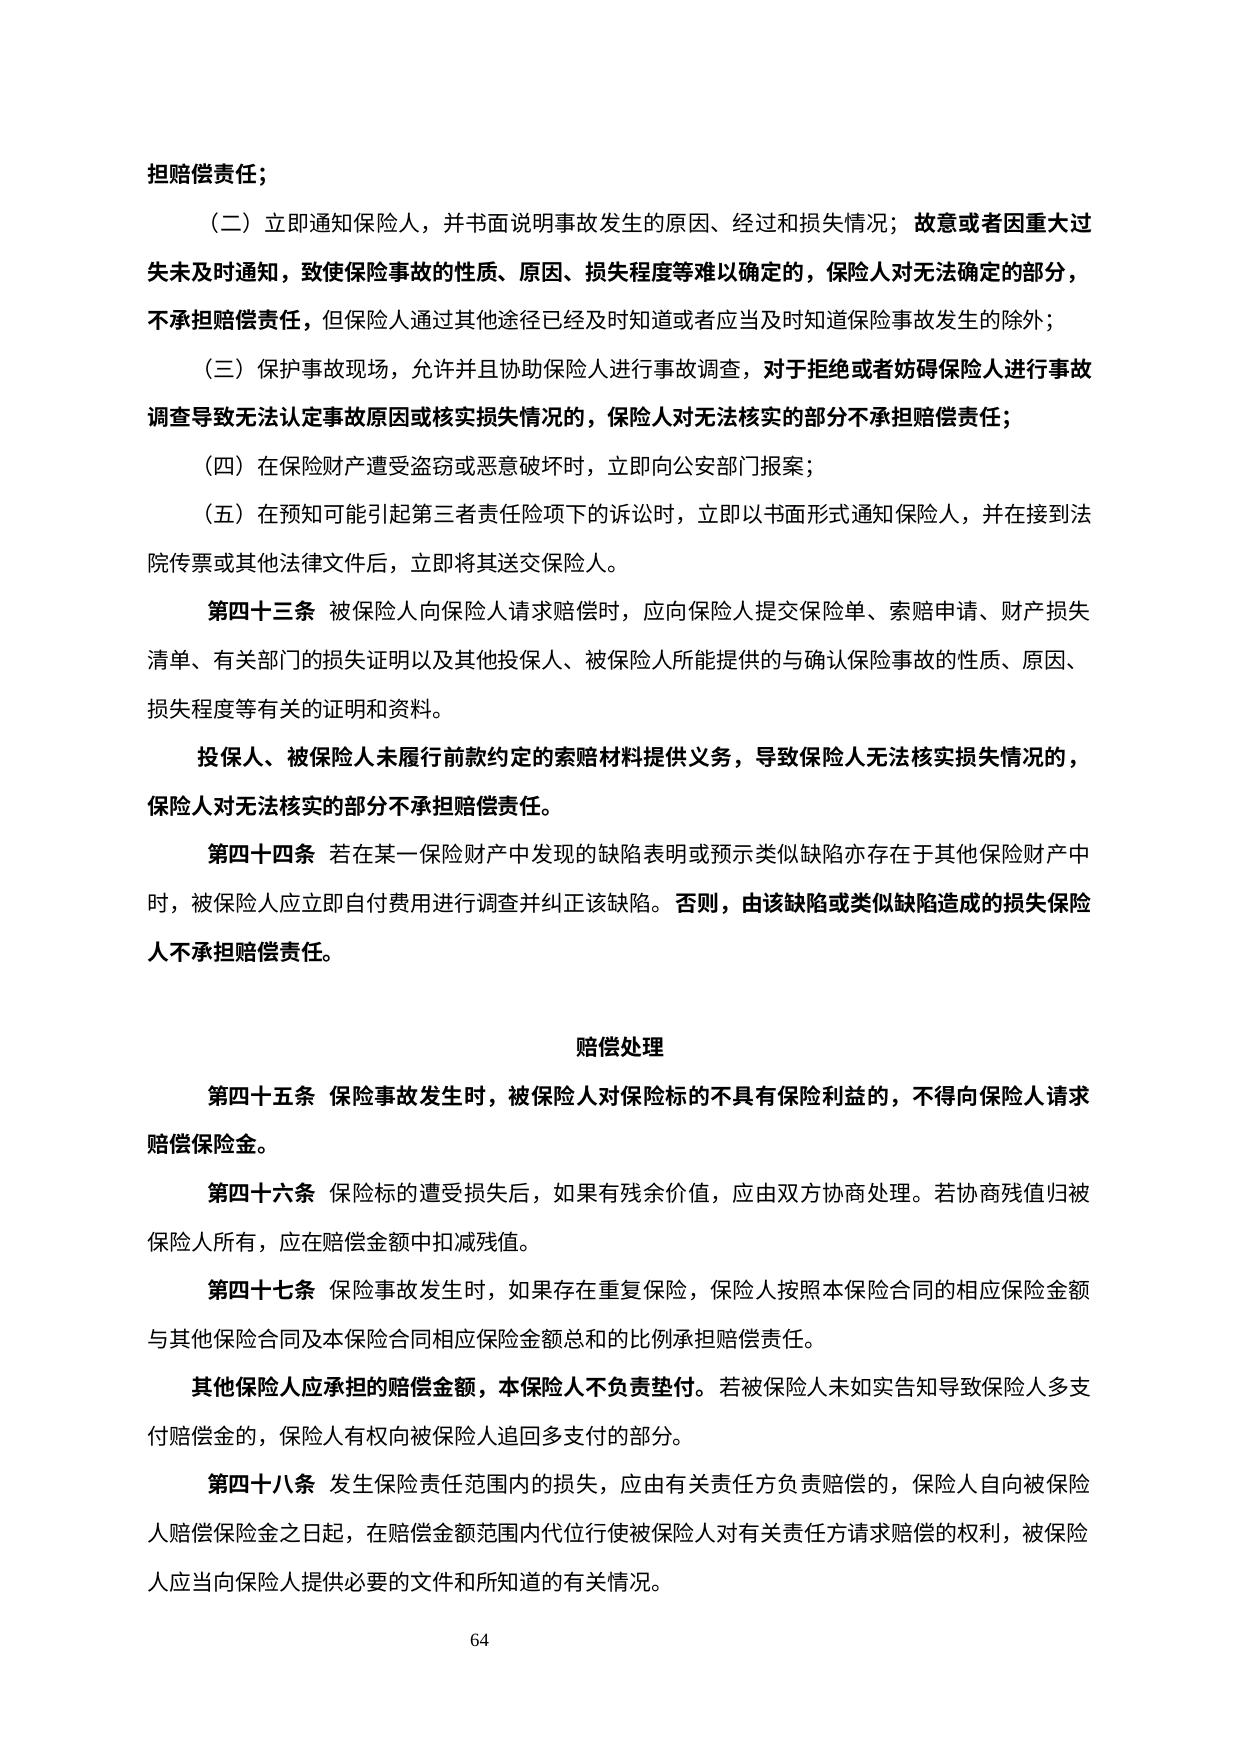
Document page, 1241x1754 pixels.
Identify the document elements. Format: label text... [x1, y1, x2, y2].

list 保险事故发生时，被保险人对保险标的不具有保险利益的，不得向保险人请求赔偿保险金。 [148, 1078, 1092, 1159]
text 投保人、被保险人未履行前款约定的索赔材料提供义务，导致保险人无法核实损失情况的，保险人对无法核实的部分不承担赔偿责任。 [148, 739, 1092, 821]
text （二）立即通知保险人，并书面说明事故发生的原因、经过和损失情况；故意或者因重大过失未及时通知，致使保险事故的性质、原因、损失程度等难以确定的，保险人对无法确定的部分，不承担赔偿责任，但保险人通过其他途径已经及时知道或者应当及时知道保险事故发生的除外； [148, 205, 1092, 335]
list 若在某一保险财产中发现的缺陷表明或预示类似缺陷亦存在于其他保险财产中时，被保险人应立即自付费用进行调查并纠正该缺陷。否则，由该缺陷或类似缺陷造成的损失保险人不承担赔偿责任。 [148, 837, 1092, 967]
text 其他保险人应承担的赔偿金额，本保险人不负责垫付。若被保险人未如实告知导致保险人多支付赔偿金的，保险人有权向被保险人追回多支付的部分。 [148, 1369, 1092, 1451]
text 赔偿处理 [148, 1030, 1092, 1062]
text （五）在预知可能引起第三者责任险项下的诉讼时，立即以书面形式通知保险人，并在接到法院传票或其他法律文件后，立即将其送交保险人。 [148, 497, 1092, 578]
list 发生保险责任范围内的损失，应由有关责任方负责赔偿的，保险人自向被保险人赔偿保险金之日起，在赔偿金额范围内代位行使被保险人对有关责任方请求赔偿的权利，被保险人应当向保险人提供必要的文件和所知道的有关情况。 [148, 1467, 1092, 1597]
list 被保险人向保险人请求赔偿时，应向保险人提交保险单、索赔申请、财产损失清单、有关部门的损失证明以及其他投保人、被保险人所能提供的与确认保险事故的性质、原因、损失程度等有关的证明和资料。 [148, 594, 1092, 724]
text （三）保护事故现场，允许并且协助保险人进行事故调查，对于拒绝或者妨碍保险人进行事故调查导致无法认定事故原因或核实损失情况的，保险人对无法核实的部分不承担赔偿责任； [148, 351, 1092, 432]
text （四）在保险财产遭受盗窃或恶意破坏时，立即向公安部门报案； [148, 448, 1092, 481]
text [148, 157, 1092, 189]
list 保险事故发生时，如果存在重复保险，保险人按照本保险合同的相应保险金额与其他保险合同及本保险合同相应保险金额总和的比例承担赔偿责任。 [148, 1272, 1092, 1354]
list 保险标的遭受损失后，如果有残余价值，应由双方协商处理。若协商残值归被保险人所有，应在赔偿金额中扣减残值。 [148, 1175, 1092, 1257]
